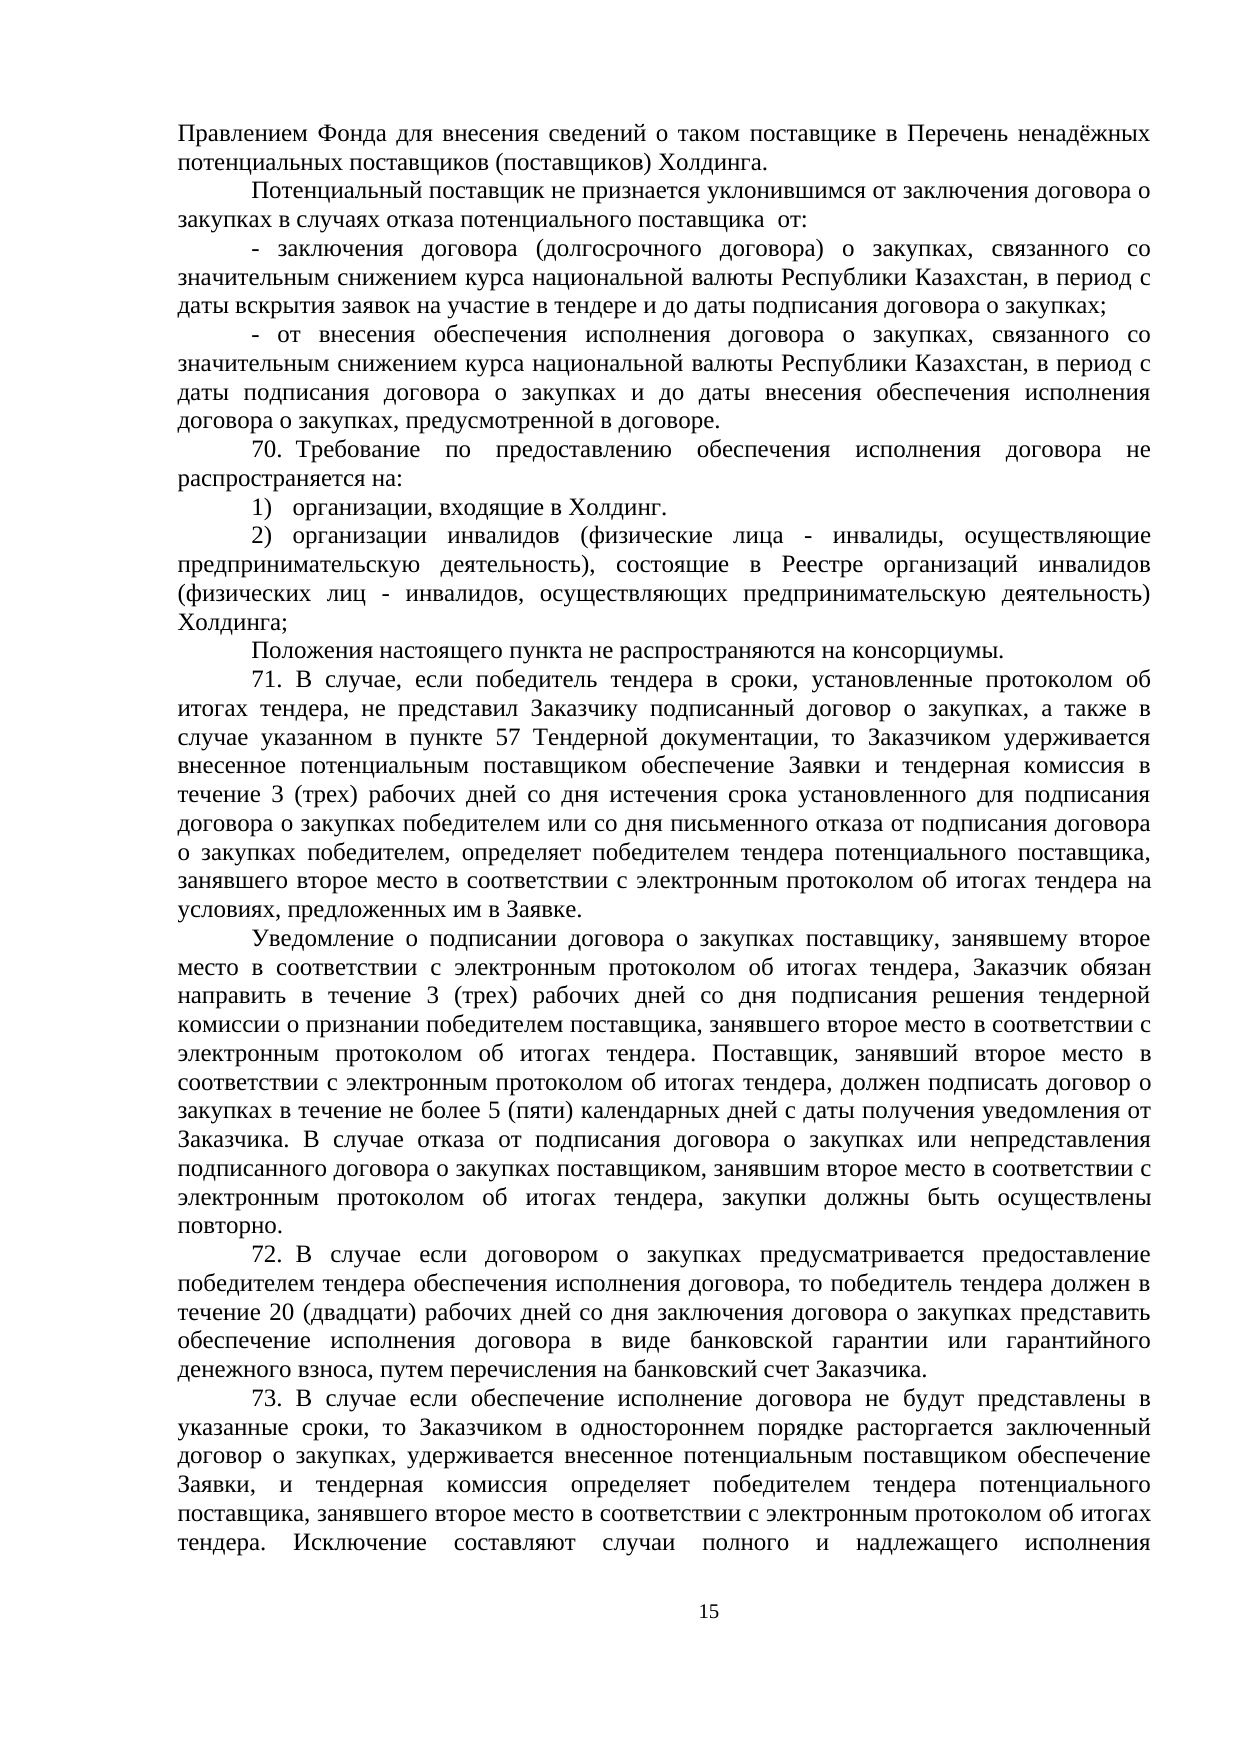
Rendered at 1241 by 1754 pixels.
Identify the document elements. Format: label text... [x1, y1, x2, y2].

list организации инвалидов (физические лица - инвалиды, осуществляющие предпринимательскую деятельность), состоящие в Реестре организаций инвалидов (физических лиц - инвалидов, осуществляющих предпринимательскую деятельность) Холдинга; [177, 521, 1152, 636]
text - от внесения обеспечения исполнения договора о закупках, связанного со значительным снижением курса национальной валюты Республики Казахстан, в период с даты подписания договора о закупках и до даты внесения обеспечения исполнения договора о закупках, предусмотренной в договоре. [177, 319, 1152, 434]
list организации, входящие в Холдинг. [177, 492, 1152, 521]
list В случае если договором о закупках предусматривается предоставление победителем тендера обеспечения исполнения договора, то победитель тендера должен в течение 20 (двадцати) рабочих дней со дня заключения договора о закупках представить обеспечение исполнения договора в виде банковской гарантии или гарантийного денежного взноса, путем перечисления на банковский счет Заказчика. [177, 1239, 1152, 1383]
list Требование по предоставлению обеспечения исполнения договора не распространяется на: [177, 434, 1152, 492]
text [177, 118, 1152, 176]
text Потенциальный поставщик не признается уклонившимся от заключения договора о закупках в случаях отказа потенциального поставщика от: [177, 176, 1152, 233]
text - заключения договора (долгосрочного договора) о закупках, связанного со значительным снижением курса национальной валюты Республики Казахстан, в период с даты вскрытия заявок на участие в тендере и до даты подписания договора о закупках; [177, 233, 1152, 319]
text Уведомление о подписании договора о закупках поставщику, занявшему второе место в соответствии с электронным протоколом об итогах тендера, Заказчик обязан направить в течение 3 (трех) рабочих дней со дня подписания решения тендерной комиссии о признании победителем поставщика, занявшего второе место в соответствии с электронным протоколом об итогах тендера. Поставщик, занявший второе место в соответствии с электронным протоколом об итогах тендера, должен подписать договор о закупках в течение не более 5 (пяти) календарных дней с даты получения уведомления от Заказчика. В случае отказа от подписания договора о закупках или непредставления подписанного договора о закупках поставщиком, занявшим второе место в соответствии с электронным протоколом об итогах тендера, закупки должны быть осуществлены повторно. [177, 923, 1152, 1239]
text Положения настоящего пункта не распространяются на консорциумы. [177, 636, 1152, 664]
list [177, 1383, 1152, 1556]
list В случае, если победитель тендера в сроки, установленные протоколом об итогах тендера, не представил Заказчику подписанный договор о закупках, а также в случае указанном в пункте 57 Тендерной документации, то Заказчиком удерживается внесенное потенциальным поставщиком обеспечение Заявки и тендерная комиссия в течение 3 (трех) рабочих дней со дня истечения срока установленного для подписания договора о закупках победителем или со дня письменного отказа от подписания договора о закупках победителем, определяет победителем тендера потенциального поставщика, занявшего второе место в соответствии с электронным протоколом об итогах тендера на условиях, предложенных им в Заявке. [177, 664, 1152, 923]
